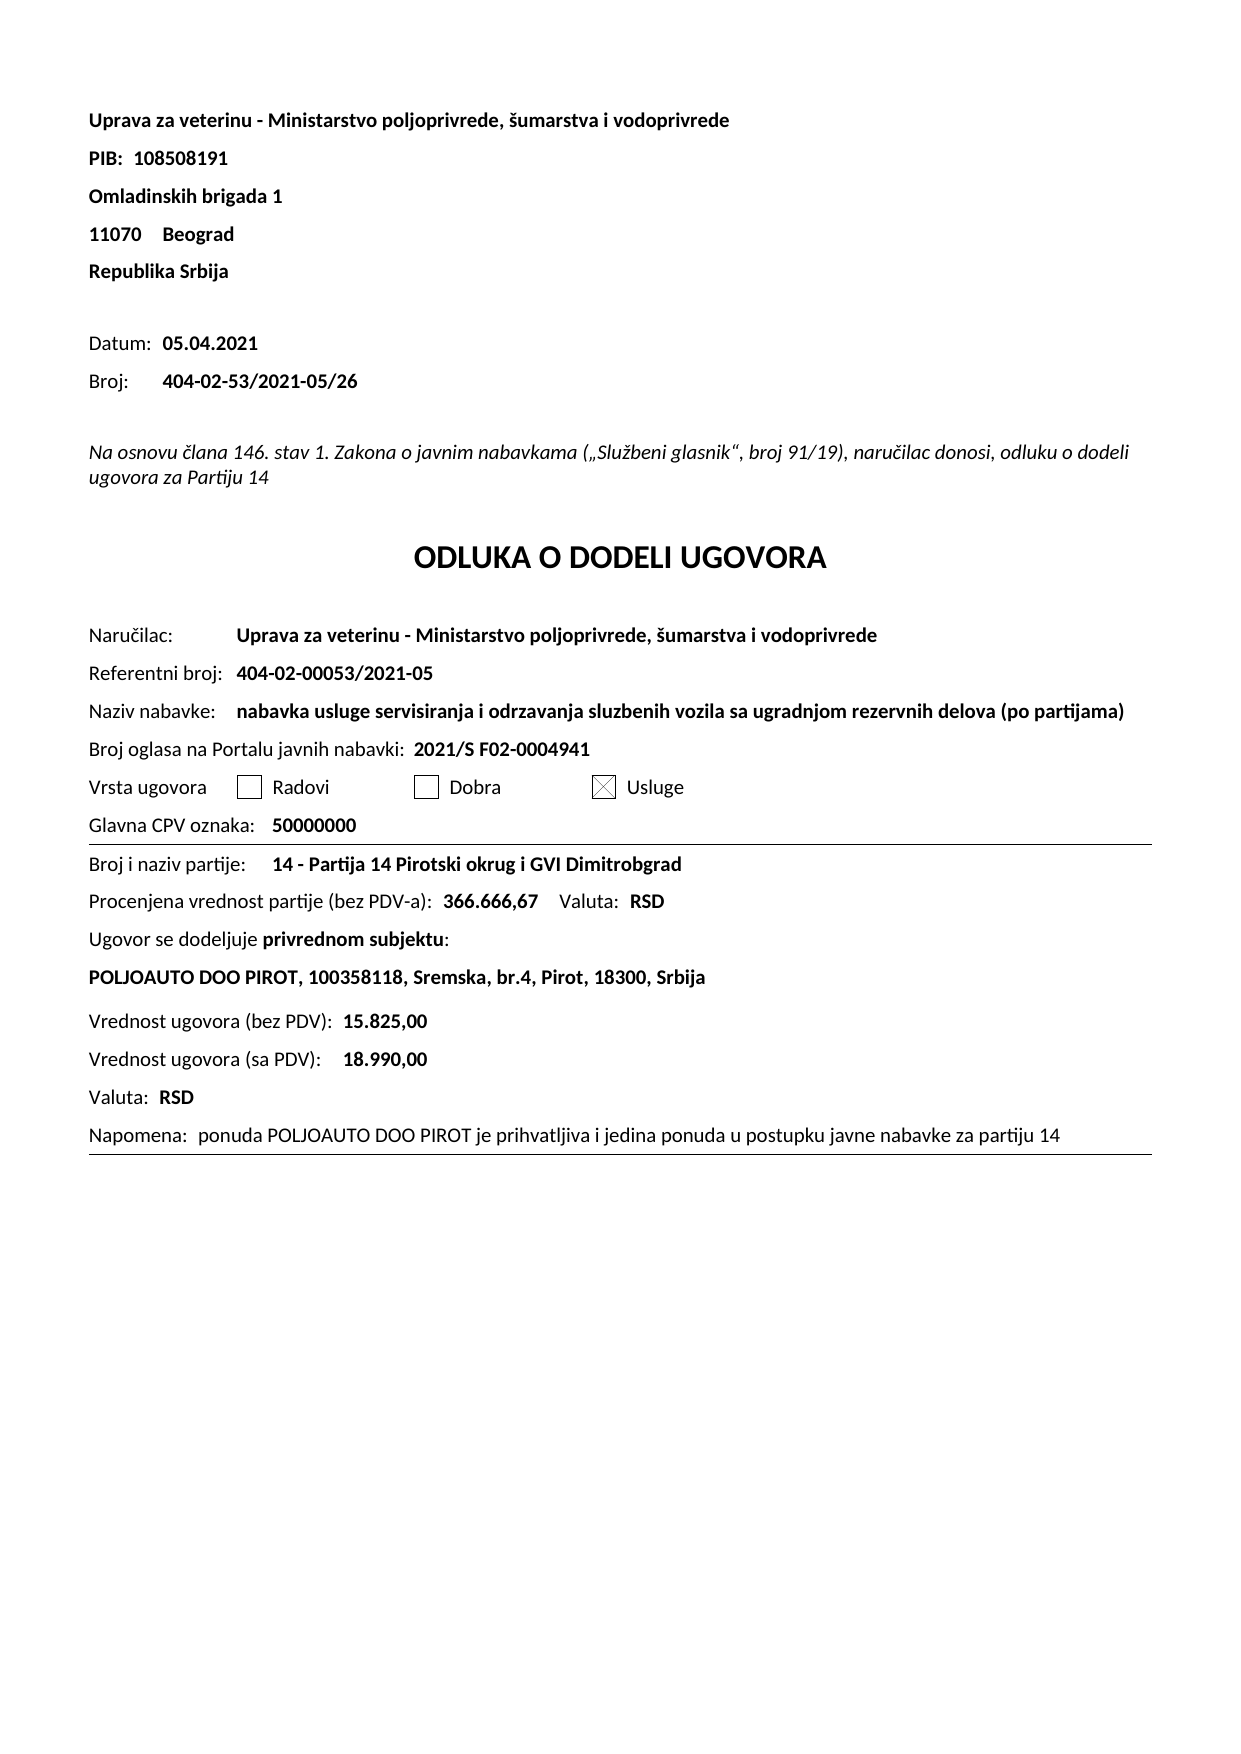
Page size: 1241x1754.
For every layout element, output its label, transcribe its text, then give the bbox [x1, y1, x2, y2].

text Datum: 05.04.2021 [89, 330, 1152, 355]
table_header Broj i naziv partije: 14 - Partija 14 Pirotski okrug i GVI Dimitrobgrad Procenjena vrednost partije (bez PDV-a): 366.666,67 Valuta: RSD Ugovor se dodeljuje privrednom subjektu: Vrednost ugovora (bez PDV): 15.825,00 Vrednost ugovora (sa PDV): 18.990,00 Valuta: RSD Napomena: ponuda POLJOAUTO DOO PIROT je prihvatljiva i jedina ponuda u postupku javne nabavke za partiju 14 [89, 845, 1152, 1154]
text Naziv nabavke: nabavka usluge servisiranja i odrzavanja sluzbenih vozila sa ugradnjom rezervnih delova (po partijama) [89, 698, 1152, 723]
text Vrsta ugovora Radovi Dobra Usluge [615, 774, 1152, 799]
text Referentni broj: 404-02-00053/2021-05 [89, 660, 1152, 686]
text PIB: 108508191 [89, 145, 1152, 170]
text Republika Srbija [89, 259, 1152, 284]
text Uprava za veterinu - Ministarstvo poljoprivrede, šumarstva i vodoprivrede [89, 107, 1152, 132]
text Naručilac: Uprava za veterinu - Ministarstvo poljoprivrede, šumarstva i vodoprivrede [89, 622, 1152, 648]
text Vrsta ugovora Radovi Dobra Usluge [89, 774, 592, 799]
text Glavna CPV oznaka: 50000000 [89, 812, 1152, 837]
text ODLUKA O DODELI UGOVORA [89, 536, 1152, 576]
text Broj: 404-02-53/2021-05/26 [89, 368, 1152, 393]
text Broj oglasa na Portalu javnih nabavki: 2021/S F02-0004941 [89, 736, 1152, 761]
text Omladinskih brigada 1 [89, 183, 1152, 208]
text Na osnovu člana 146. stav 1. Zakona o javnim nabavkama („Službeni glasnik“, broj 91/19), naručilac donosi, odluku o dodeli ugovora za Partiju 14 [89, 439, 1152, 490]
text 11070 Beograd [89, 221, 1152, 246]
